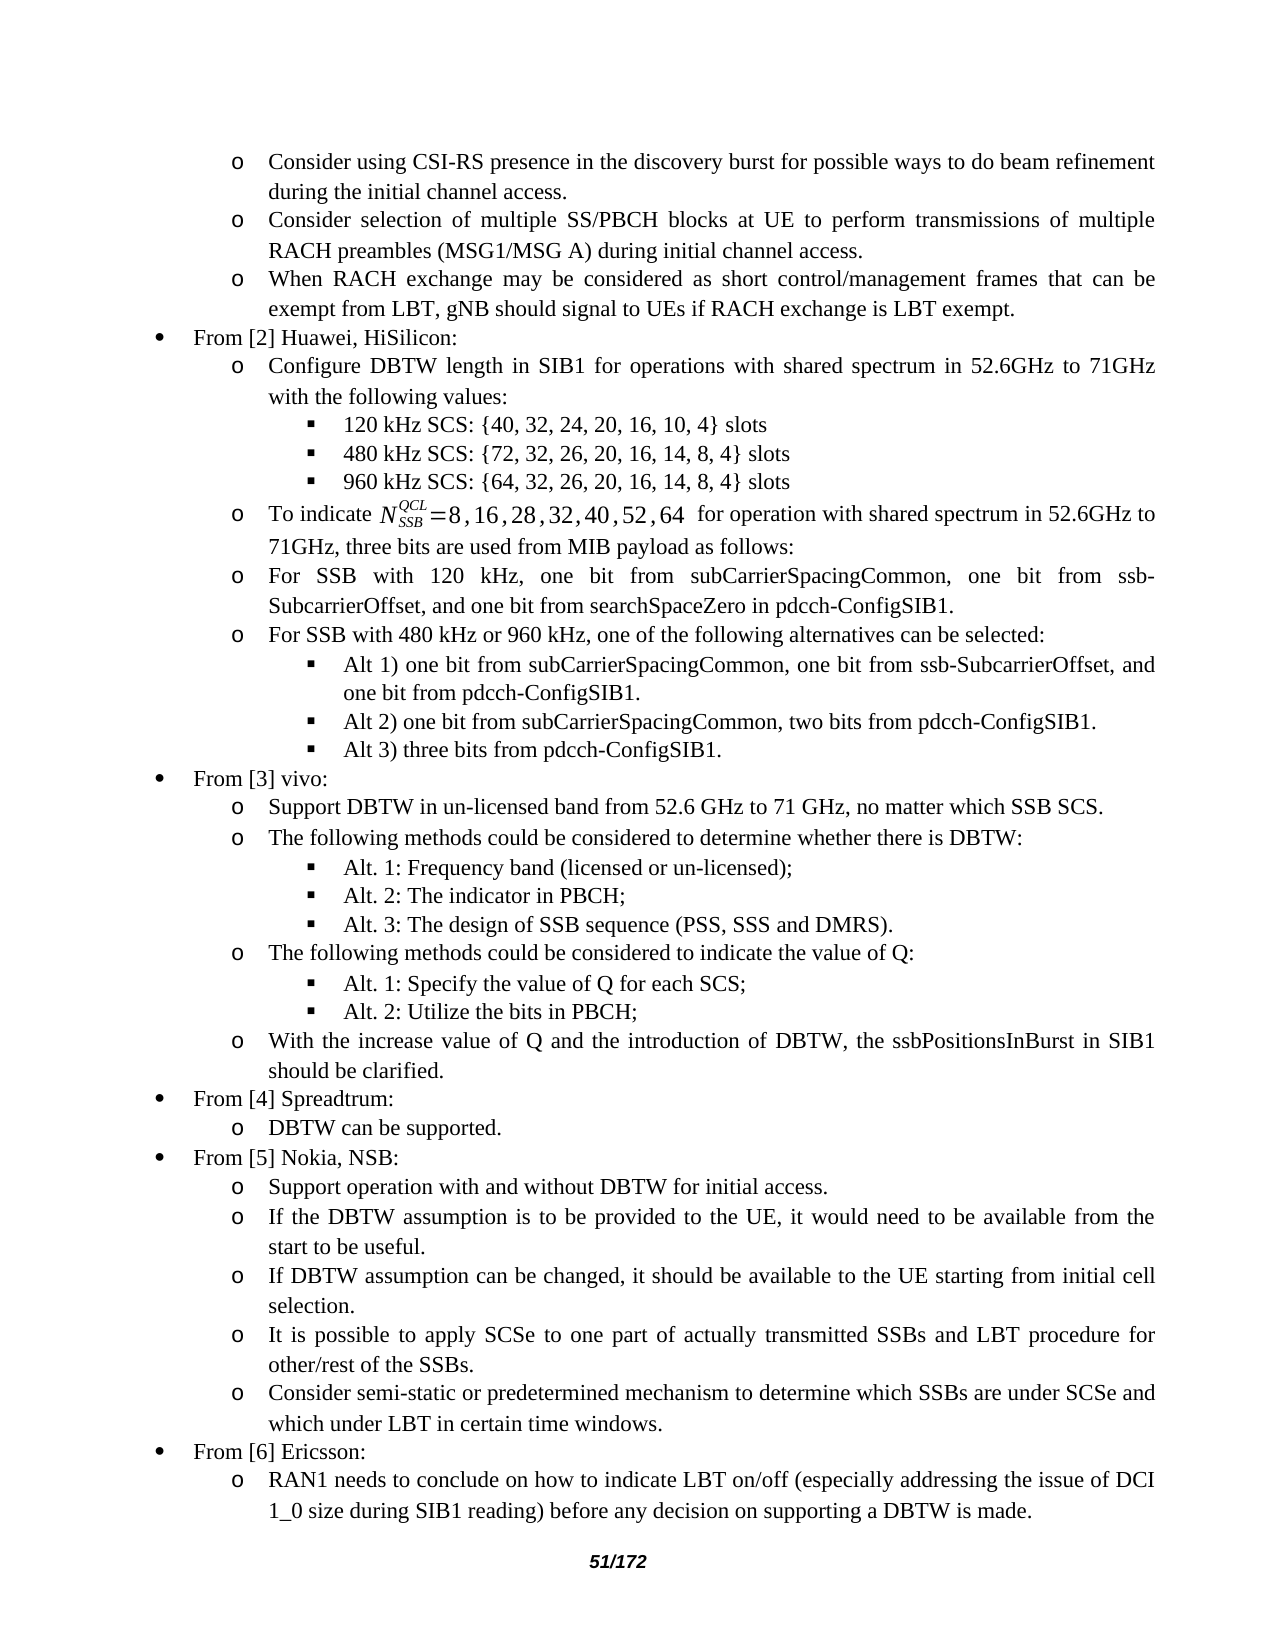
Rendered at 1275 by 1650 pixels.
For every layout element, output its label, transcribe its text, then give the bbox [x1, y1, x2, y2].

list Alt. 1: Frequency band (licensed or un-licensed); [306, 854, 1157, 880]
list For SSB with 480 kHz or 960 kHz, one of the following alternatives can be selected: [231, 621, 1157, 649]
list Consider using CSI-RS presence in the discovery burst for possible ways to do beam refinement during the initial channel access. [231, 148, 1157, 204]
list Consider selection of multiple SS/PBCH blocks at UE to perform transmissions of multiple RACH preambles (MSG1/MSG A) during initial channel access. [231, 206, 1157, 263]
list RAN1 needs to conclude on how to indicate LBT on/off (especially addressing the issue of DCI 1_0 size during SIB1 reading) before any decision on supporting a DBTW is made. [231, 1467, 1157, 1523]
list Support DBTW in un-licensed band from 52.6 GHz to 71 GHz, no matter which SSB SCS. [231, 793, 1157, 821]
list For SSB with 120 kHz, one bit from subCarrierSpacingCommon, one bit from ssb-SubcarrierOffset, and one bit from searchSpaceZero in pdcch-ConfigSIB1. [231, 562, 1157, 618]
list With the increase value of Q and the introduction of DBTW, the ssbPositionsInBurst in SIB1 should be clarified. [231, 1027, 1157, 1083]
list The following methods could be considered to determine whether there is DBTW: [231, 824, 1157, 852]
list If the DBTW assumption is to be provided to the UE, it would need to be available from the start to be useful. [231, 1203, 1157, 1260]
list Consider semi-static or predetermined mechanism to determine which SSBs are under SCSe and which under LBT in certain time windows. [231, 1379, 1157, 1436]
list From [3] vivo: [156, 765, 1157, 791]
list To indicate for operation with shared spectrum in 52.6GHz to 71GHz, three bits are used from MIB payload as follows: [231, 496, 1157, 560]
list Alt 2) one bit from subCarrierSpacingCommon, two bits from pdcch-ConfigSIB1. [306, 708, 1157, 734]
list If DBTW assumption can be changed, it should be available to the UE starting from initial cell selection. [231, 1262, 1157, 1318]
list Alt. 2: Utilize the bits in PBCH; [306, 998, 1157, 1024]
list 960 kHz SCS: {64, 32, 26, 20, 16, 14, 8, 4} slots [306, 468, 1157, 494]
list The following methods could be considered to indicate the value of Q: [231, 939, 1157, 968]
list Alt. 1: Specify the value of Q for each SCS; [306, 970, 1157, 996]
list Alt 3) three bits from pdcch-ConfigSIB1. [306, 736, 1157, 763]
list 120 kHz SCS: {40, 32, 24, 20, 16, 10, 4} slots [306, 411, 1157, 437]
list From [4] Spreadtrum: [156, 1085, 1157, 1112]
list From [5] Nokia, NSB: [156, 1144, 1157, 1171]
list DBTW can be supported. [231, 1114, 1157, 1142]
list Alt 1) one bit from subCarrierSpacingCommon, one bit from ssb-SubcarrierOffset, and one bit from pdcch-ConfigSIB1. [306, 651, 1157, 706]
list When RACH exchange may be considered as short control/management frames that can be exempt from LBT, gNB should signal to UEs if RACH exchange is LBT exempt. [231, 265, 1157, 322]
list Alt. 2: The indicator in PBCH; [306, 882, 1157, 909]
list Support operation with and without DBTW for initial access. [231, 1173, 1157, 1201]
list Configure DBTW length in SIB1 for operations with shared spectrum in 52.6GHz to 71GHz with the following values: [231, 352, 1157, 409]
list From [2] Huawei, HiSilicon: [156, 324, 1157, 350]
list It is possible to apply SCSe to one part of actually transmitted SSBs and LBT procedure for other/rest of the SSBs. [231, 1321, 1157, 1377]
list 480 kHz SCS: {72, 32, 26, 20, 16, 14, 8, 4} slots [306, 439, 1157, 466]
list Alt. 3: The design of SSB sequence (PSS, SSS and DMRS). [306, 911, 1157, 937]
list From [6] Ericsson: [156, 1438, 1157, 1464]
